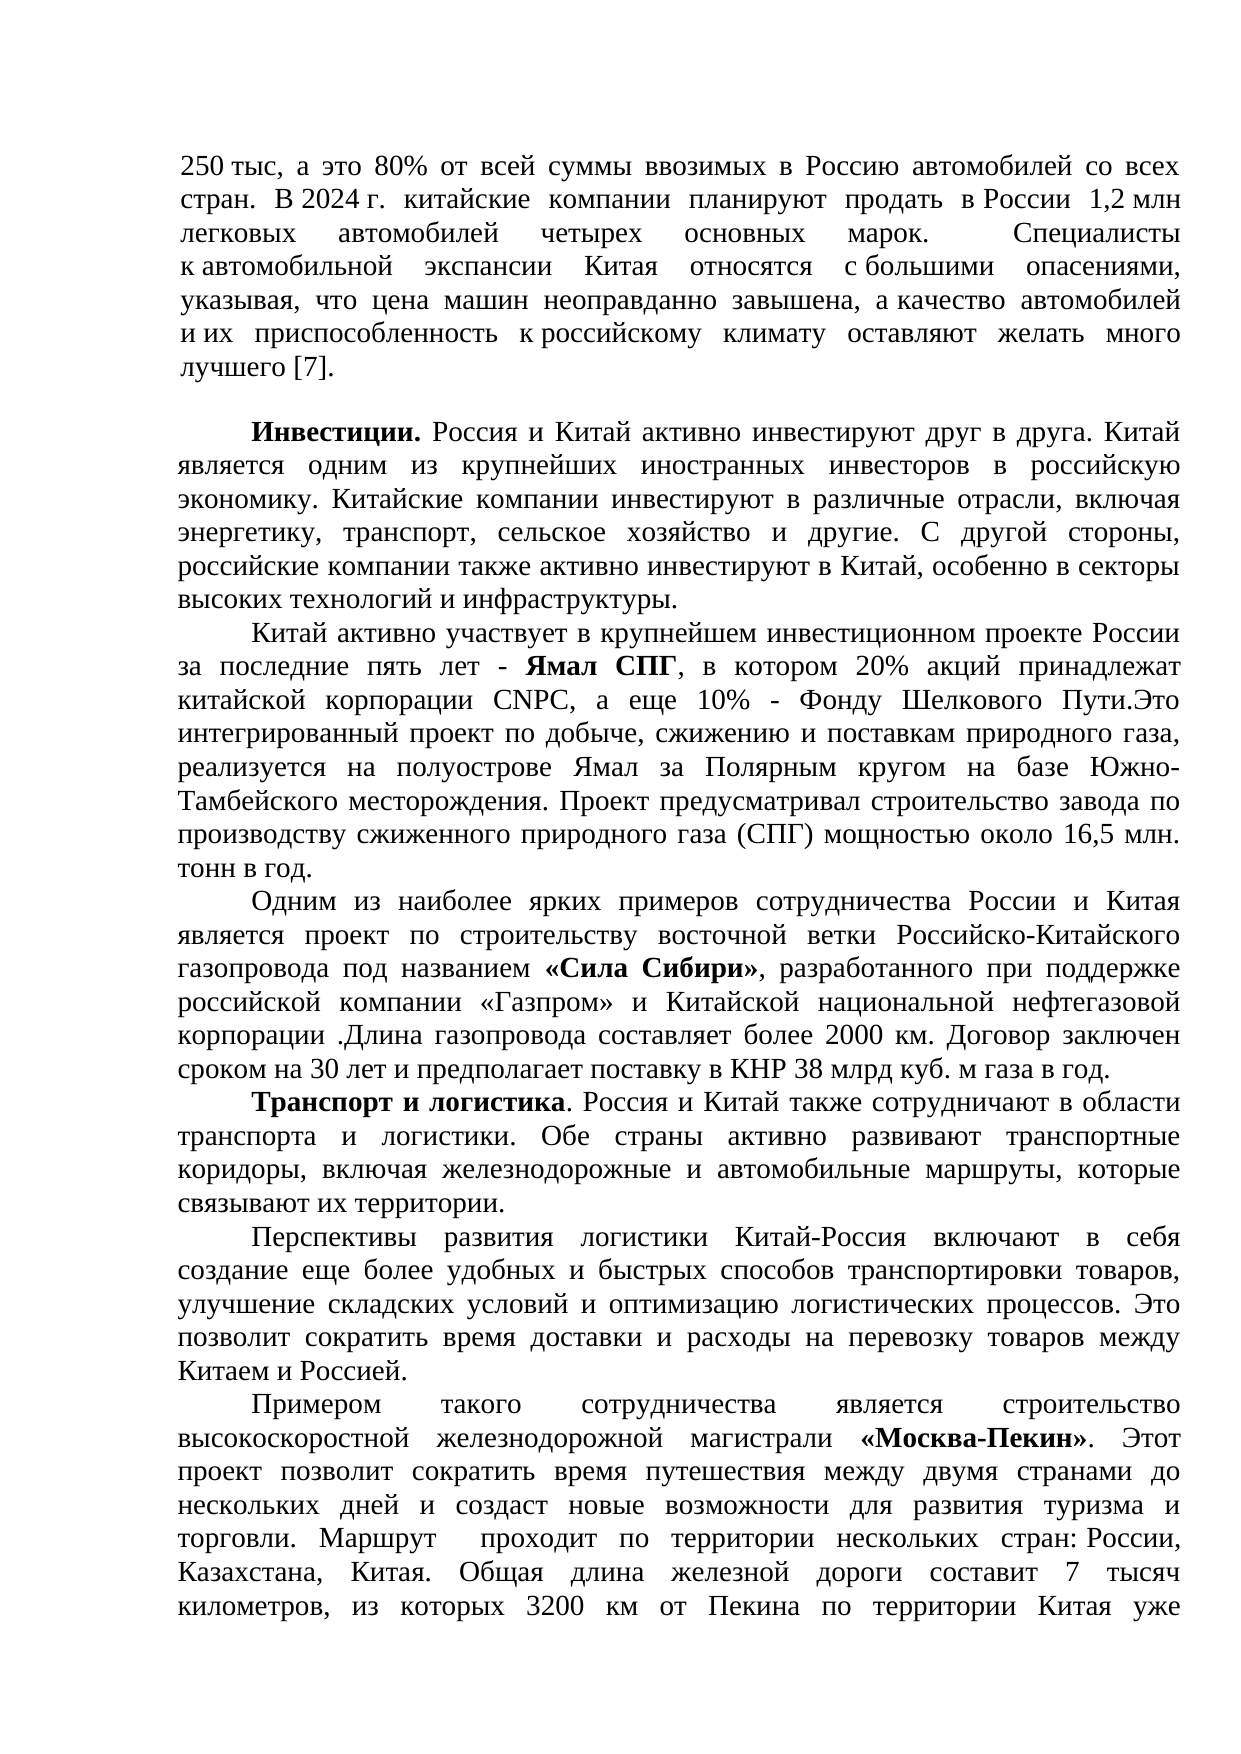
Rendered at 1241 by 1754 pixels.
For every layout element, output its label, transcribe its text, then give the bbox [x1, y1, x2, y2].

text Инвестиции. Россия и Китай активно инвестируют друг в друга. Китай является одним из крупнейших иностранных инвесторов в российскую экономику. Китайские компании инвестируют в различные отрасли, включая энергетику, транспорт, сельское хозяйство и другие. С другой стороны, российские компании также активно инвестируют в Китай, особенно в секторы высоких технологий и инфраструктуры. [177, 414, 1181, 615]
text Перспективы развития логистики Китай-Россия включают в себя создание еще более удобных и быстрых способов транспортировки товаров, улучшение складских условий и оптимизацию логистических процессов. Это позволит сократить время доставки и расходы на перевозку товаров между Китаем и Россией. [177, 1219, 1181, 1386]
text Транспорт и логистика. Россия и Китай также сотрудничают в области транспорта и логистики. Обе страны активно развивают транспортные коридоры, включая железнодорожные и автомобильные маршруты, которые связывают их территории. [177, 1084, 1181, 1219]
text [180, 148, 1181, 382]
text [177, 1386, 1181, 1621]
text Китай активно участвует в крупнейшем инвестиционном проекте России за последние пять лет - Ямал СПГ, в котором 20% акций принадлежат китайской корпорации CNPC, а еще 10% - Фонду Шелкового Пути.Это интегрированный проект по добыче, сжижению и поставкам природного газа, реализуется на полуострове Ямал за Полярным кругом на базе Южно-Тамбейского месторождения. Проект предусматривал строительство завода по производству сжиженного природного газа (СПГ) мощностью около 16,5 млн. тонн в год. [177, 615, 1181, 883]
text Одним из наиболее ярких примеров сотрудничества России и Китая является проект по строительству восточной ветки Российско-Китайского газопровода под названием «Сила Сибири», разработанного при поддержке российской компании «Газпром» и Китайской национальной нефтегазовой корпорации .Длина газопровода составляет более 2000 км. Договор заключен сроком на 30 лет и предполагает поставку в КНР 38 млрд куб. м газа в год. [177, 883, 1181, 1084]
